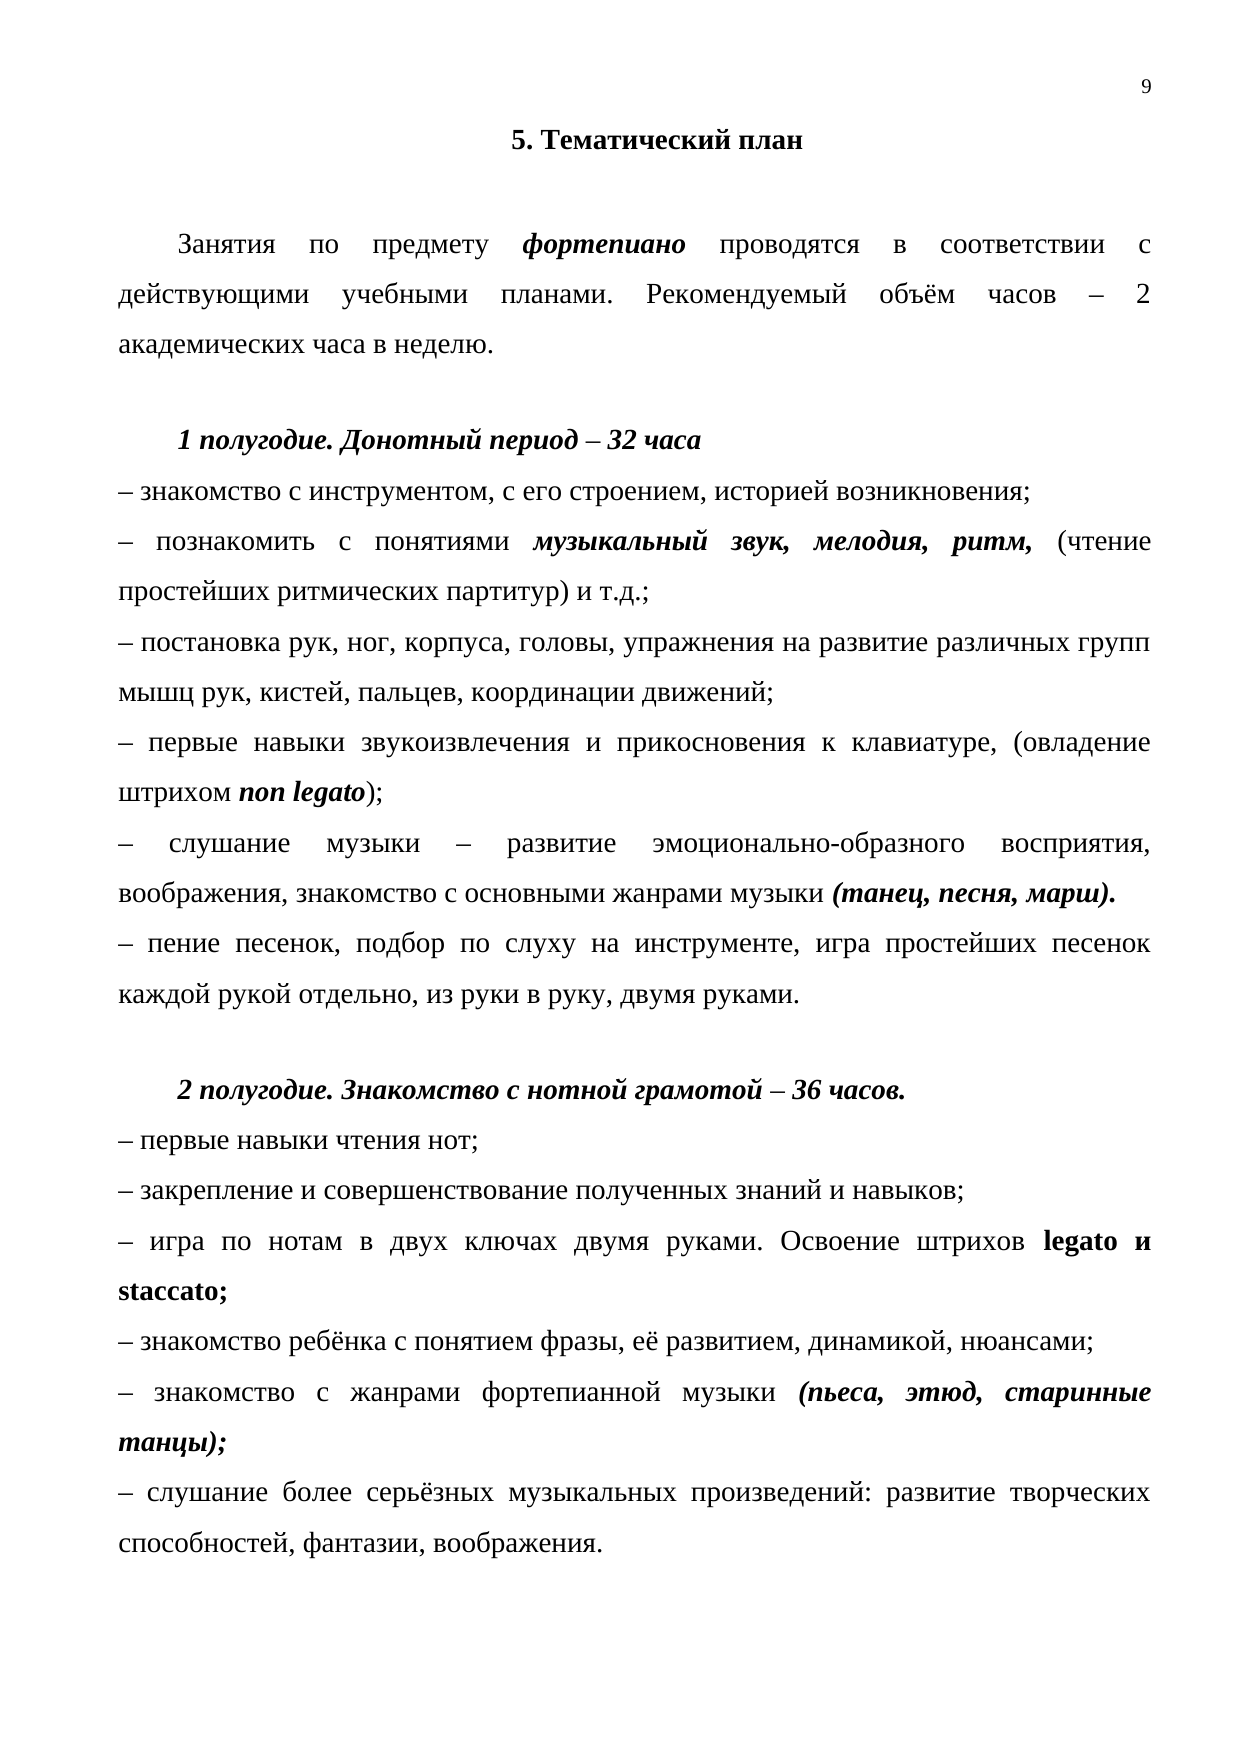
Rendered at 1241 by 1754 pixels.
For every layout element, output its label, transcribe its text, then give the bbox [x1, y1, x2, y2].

text – знакомство с жанрами фортепианной музыки (пьеса, этюд, старинные танцы); [118, 1374, 1152, 1458]
text – игра по нотам в двух ключах двумя руками. Освоение штрихов legato и staccatо; [118, 1223, 1152, 1307]
text – закрепление и совершенствование полученных знаний и навыков; [118, 1172, 1152, 1206]
text – слушание более серьёзных музыкальных произведений: развитие творческих способностей, фантазии, воображения. [118, 1474, 1152, 1558]
text – первые навыки звукоизвлечения и прикосновения к клавиатуре, (овладение штрихом поп legato); [118, 724, 1152, 808]
text – знакомство с инструментом, с его строением, историей возникновения; [118, 473, 1152, 506]
text – первые навыки чтения нот; [118, 1122, 1152, 1156]
text Занятия по предмету фортепиано проводятся в соответствии с действующими учебными планами. Рекомендуемый объём часов – 2 академических часа в неделю. [118, 226, 1152, 360]
text 5. Тематический план [118, 122, 1152, 156]
text 2 полугодие. Знакомство с нотной грамотой – 36 часов. [118, 1072, 1152, 1105]
text – пение песенок, подбор по слуху на инструменте, игра простейших песенок каждой рукой отдельно, из руки в руку, двумя руками. [118, 926, 1152, 1009]
text – слушание музыки – развитие эмоционально-образного восприятия, воображения, знакомство с основными жанрами музыки (танец, песня, марш). [118, 825, 1152, 909]
text – знакомство ребёнка с понятием фразы, её развитием, динамикой, нюансами; [118, 1323, 1152, 1357]
text 1 полугодие. Донотный период – 32 часа [118, 422, 1152, 456]
text – постановка рук, ног, корпуса, головы, упражнения на развитие различных групп мышц рук, кистей, пальцев, координации движений; [118, 624, 1152, 707]
text – познакомить с понятиями музыкальный звук, мелодия, ритм, (чтение простейших ритмических партитур) и т.д.; [118, 523, 1152, 607]
